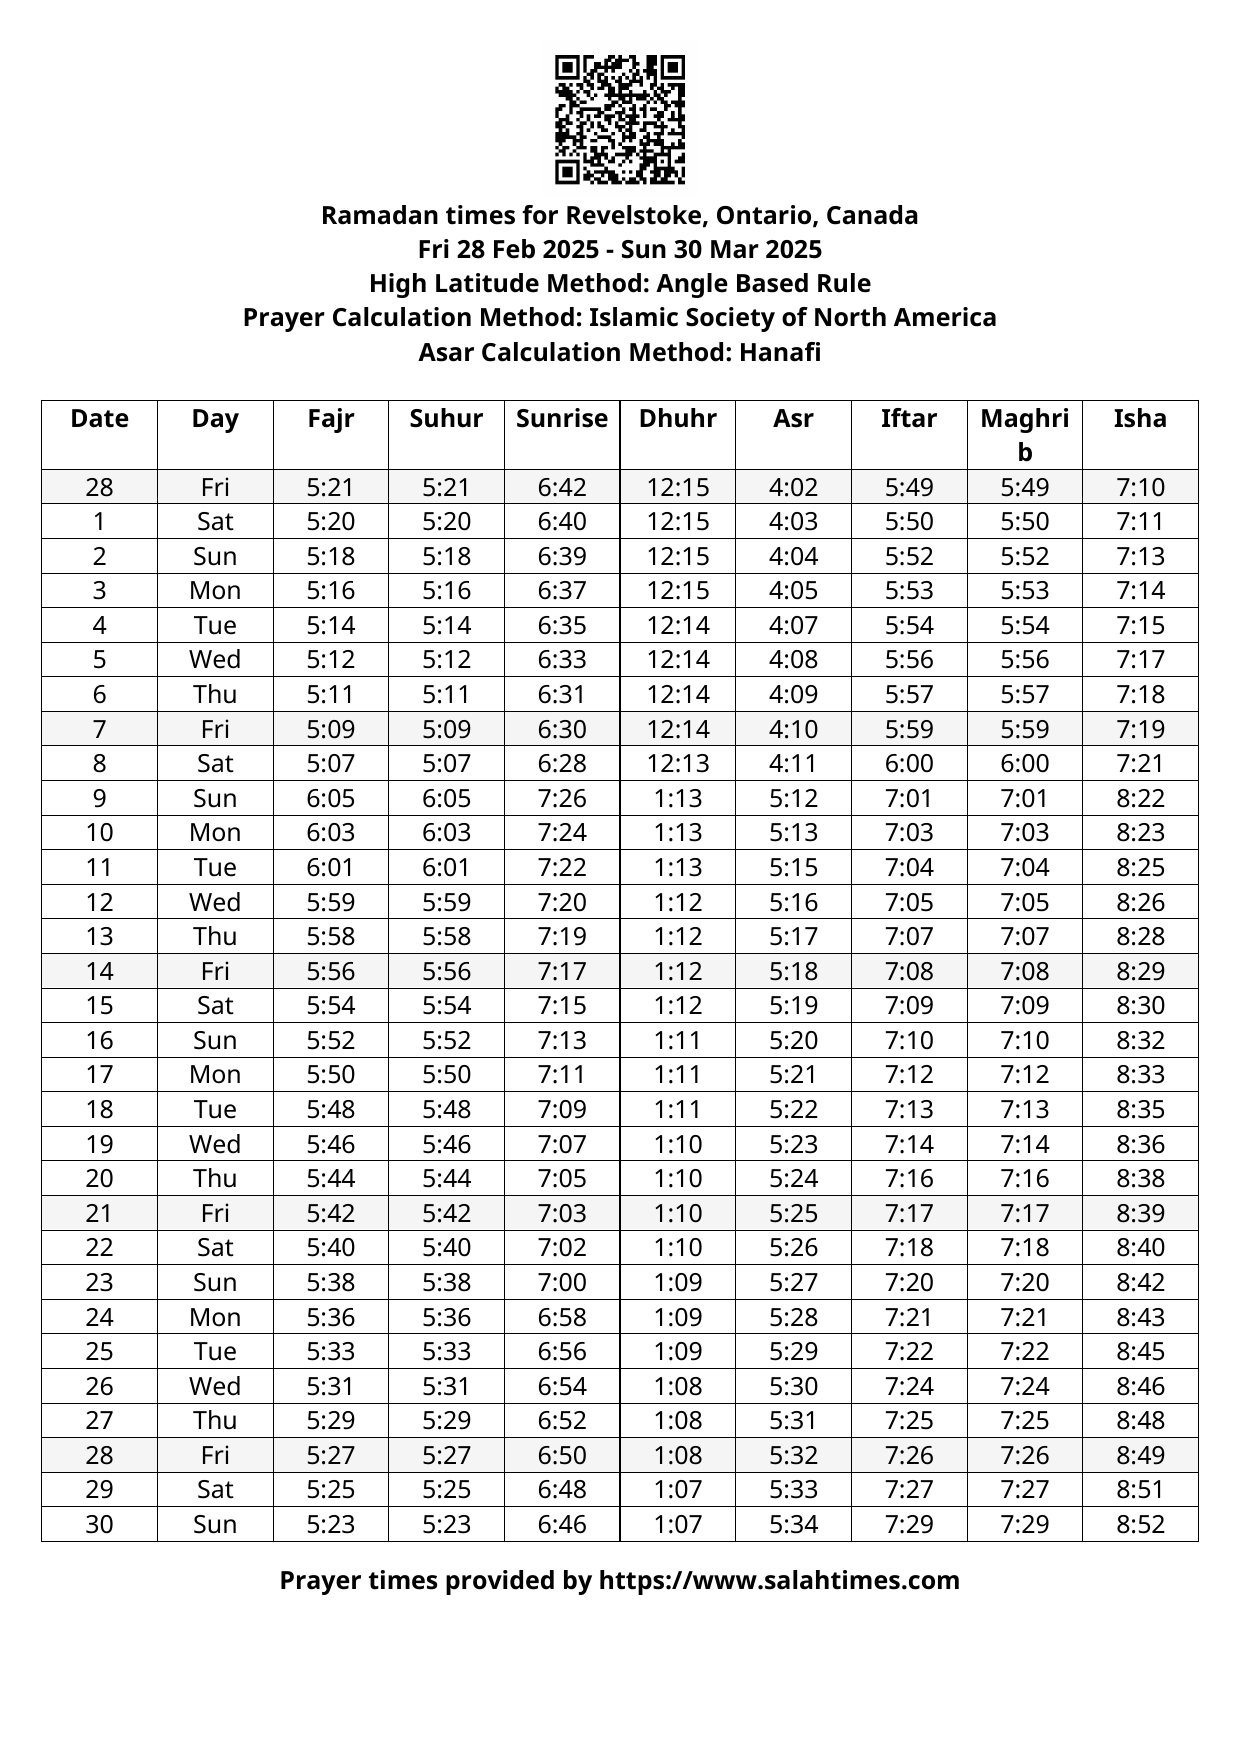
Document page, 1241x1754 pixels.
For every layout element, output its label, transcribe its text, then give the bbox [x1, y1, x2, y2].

table_cell 4:11 [736, 746, 851, 780]
table_cell 5:44 [274, 1161, 388, 1195]
table_cell 1:11 [621, 1023, 735, 1057]
table_cell 5:58 [389, 919, 504, 953]
table_cell 4:02 [736, 470, 851, 503]
table_cell 5:56 [968, 643, 1082, 676]
table_cell 6:28 [505, 746, 619, 780]
table_cell 11 [42, 850, 157, 884]
table_cell 5:49 [852, 470, 967, 503]
table_cell 23 [42, 1265, 157, 1299]
table_cell 7:13 [505, 1023, 619, 1057]
table_cell 5:42 [274, 1196, 388, 1229]
table_cell 7:20 [852, 1265, 967, 1299]
table_cell 5:56 [274, 954, 388, 987]
table_cell Thu [158, 919, 273, 953]
table_cell 7 [42, 712, 157, 745]
table_cell 5:52 [852, 539, 967, 572]
table_cell 1:08 [621, 1369, 735, 1402]
table_cell 5:23 [736, 1127, 851, 1160]
text High Latitude Method: Angle Based Rule [42, 266, 1198, 300]
table_cell 5:31 [389, 1369, 504, 1402]
table_cell 1:10 [621, 1161, 735, 1195]
table_cell 6:05 [389, 781, 504, 814]
table_cell 5:12 [389, 643, 504, 676]
table_cell 1:09 [621, 1334, 735, 1368]
table_cell 1:10 [621, 1127, 735, 1160]
picture [542, 41, 699, 198]
table_cell 5:18 [274, 539, 388, 572]
table_cell Thu [158, 1404, 273, 1437]
table_cell Wed [158, 885, 273, 918]
table_cell 7:21 [852, 1300, 967, 1333]
table_cell 5:33 [274, 1334, 388, 1368]
table_cell 5:59 [852, 712, 967, 745]
table_cell 8:45 [1083, 1334, 1198, 1368]
table_cell 7:25 [968, 1404, 1082, 1437]
table_cell 5:38 [389, 1265, 504, 1299]
table_cell 5:25 [389, 1473, 504, 1506]
table_cell 6:39 [505, 539, 619, 572]
table_cell 5:34 [736, 1507, 851, 1541]
table_cell 6 [42, 677, 157, 711]
table_cell 8:29 [1083, 954, 1198, 987]
table_cell 7:16 [852, 1161, 967, 1195]
table_cell 7:12 [852, 1058, 967, 1091]
table_cell 3 [42, 574, 157, 607]
table_cell 8:48 [1083, 1404, 1198, 1437]
table_cell 7:10 [968, 1023, 1082, 1057]
table_cell 8:22 [1083, 781, 1198, 814]
table_cell 7:22 [505, 850, 619, 884]
table_cell 6:03 [274, 816, 388, 849]
table_cell 12 [42, 885, 157, 918]
table_cell 6:00 [968, 746, 1082, 780]
table_cell 6:48 [505, 1473, 619, 1506]
table_cell 4:09 [736, 677, 851, 711]
table_cell 7:17 [505, 954, 619, 987]
table_cell 8:51 [1083, 1473, 1198, 1506]
table_cell 6:35 [505, 608, 619, 642]
table_cell 5:50 [852, 504, 967, 538]
table_cell 1:12 [621, 989, 735, 1022]
text Asar Calculation Method: Hanafi [42, 334, 1198, 368]
table_cell 6:40 [505, 504, 619, 538]
table_cell 7:15 [505, 989, 619, 1022]
table_cell 5:18 [736, 954, 851, 987]
table_cell 5:40 [389, 1231, 504, 1264]
table_cell 6:50 [505, 1438, 619, 1472]
table_cell 5:21 [274, 470, 388, 503]
table_cell 5:58 [274, 919, 388, 953]
table_cell 8:52 [1083, 1507, 1198, 1541]
table_cell 5:53 [968, 574, 1082, 607]
table_cell 16 [42, 1023, 157, 1057]
table_cell 22 [42, 1231, 157, 1264]
table_cell 5:12 [274, 643, 388, 676]
table_cell 12:14 [621, 677, 735, 711]
table_cell Sat [158, 1231, 273, 1264]
table_cell 1:12 [621, 919, 735, 953]
table_cell 7:09 [852, 989, 967, 1022]
table_cell 7:03 [852, 816, 967, 849]
table_cell Tue [158, 850, 273, 884]
table_cell 1:09 [621, 1265, 735, 1299]
table_cell 5:56 [852, 643, 967, 676]
table_cell 7:08 [852, 954, 967, 987]
table_cell Sun [158, 1023, 273, 1057]
table_header Suhur [389, 401, 504, 469]
table_cell 1:13 [621, 781, 735, 814]
table_cell 10 [42, 816, 157, 849]
table_cell 5:30 [736, 1369, 851, 1402]
table_cell 5:14 [389, 608, 504, 642]
table_cell 7:21 [968, 1300, 1082, 1333]
table_cell 7:29 [852, 1507, 967, 1541]
table_cell 5:20 [389, 504, 504, 538]
table_cell 5:44 [389, 1161, 504, 1195]
table_cell 8:36 [1083, 1127, 1198, 1160]
table_cell 5:23 [389, 1507, 504, 1541]
table_cell 7:17 [852, 1196, 967, 1229]
table_cell Mon [158, 816, 273, 849]
table_cell Fri [158, 712, 273, 745]
table_cell Thu [158, 677, 273, 711]
table_cell 7:04 [968, 850, 1082, 884]
table_header Iftar [852, 401, 967, 469]
table_cell Sat [158, 504, 273, 538]
table_cell 7:05 [852, 885, 967, 918]
table_cell 8:46 [1083, 1369, 1198, 1402]
table_cell 6:01 [274, 850, 388, 884]
table_cell 5:07 [389, 746, 504, 780]
table_cell 5:22 [736, 1092, 851, 1126]
table_cell 5:27 [274, 1438, 388, 1472]
table_cell 12:14 [621, 608, 735, 642]
table_cell 25 [42, 1334, 157, 1368]
text Prayer Calculation Method: Islamic Society of North America [42, 300, 1198, 334]
table_cell Wed [158, 1127, 273, 1160]
table_cell 5:54 [274, 989, 388, 1022]
table_header Dhuhr [621, 401, 735, 469]
table_cell 5:52 [968, 539, 1082, 572]
table_cell 5:25 [274, 1473, 388, 1506]
table_cell 5:12 [736, 781, 851, 814]
table_cell 8:38 [1083, 1161, 1198, 1195]
table_cell 5:33 [389, 1334, 504, 1368]
table_cell Sat [158, 1473, 273, 1506]
table_cell 1:09 [621, 1300, 735, 1333]
table_header Sunrise [505, 401, 619, 469]
table_cell 6:01 [389, 850, 504, 884]
table_cell Tue [158, 608, 273, 642]
table_cell 7:18 [968, 1231, 1082, 1264]
table_cell 7:09 [968, 989, 1082, 1022]
table_cell 12:15 [621, 539, 735, 572]
table_cell 7:12 [968, 1058, 1082, 1091]
table_cell 6:54 [505, 1369, 619, 1402]
table_cell 7:25 [852, 1404, 967, 1437]
table_cell 7:14 [1083, 574, 1198, 607]
table_cell Tue [158, 1334, 273, 1368]
table_cell 12:14 [621, 712, 735, 745]
table_cell 5:20 [736, 1023, 851, 1057]
table_cell 1:11 [621, 1092, 735, 1126]
table_cell 4:07 [736, 608, 851, 642]
table_cell 7:07 [505, 1127, 619, 1160]
table_cell 7:24 [852, 1369, 967, 1402]
table_cell 5:16 [389, 574, 504, 607]
table_cell 21 [42, 1196, 157, 1229]
table_cell 5:53 [852, 574, 967, 607]
table_cell 7:07 [968, 919, 1082, 953]
table_cell 17 [42, 1058, 157, 1091]
table_cell 5:54 [852, 608, 967, 642]
table_cell Fri [158, 954, 273, 987]
table_cell 6:05 [274, 781, 388, 814]
table_cell 7:19 [1083, 712, 1198, 745]
table_cell 12:15 [621, 574, 735, 607]
table_cell 4 [42, 608, 157, 642]
table_cell 5:09 [274, 712, 388, 745]
table_cell 7:17 [968, 1196, 1082, 1229]
table_cell 7:14 [968, 1127, 1082, 1160]
table_cell 4:08 [736, 643, 851, 676]
table_cell 5:36 [389, 1300, 504, 1333]
table_cell 5:56 [389, 954, 504, 987]
text Prayer times provided by https://www.salahtimes.com [42, 1563, 1198, 1597]
table_cell 4:04 [736, 539, 851, 572]
table_cell 8:43 [1083, 1300, 1198, 1333]
table_cell Tue [158, 1092, 273, 1126]
table_cell 7:16 [968, 1161, 1082, 1195]
table_cell 7:19 [505, 919, 619, 953]
table_cell 7:09 [505, 1092, 619, 1126]
table_cell 7:26 [852, 1438, 967, 1472]
table_cell 7:27 [968, 1473, 1082, 1506]
table_cell 7:00 [505, 1265, 619, 1299]
table_cell 5:24 [736, 1161, 851, 1195]
table_cell Fri [158, 470, 273, 503]
table_cell 5:49 [968, 470, 1082, 503]
table_header Date [42, 401, 157, 469]
table_cell Mon [158, 1058, 273, 1091]
table_cell 12:14 [621, 643, 735, 676]
table_cell 6:30 [505, 712, 619, 745]
table_header Day [158, 401, 273, 469]
table_cell 6:03 [389, 816, 504, 849]
table_cell 5:48 [389, 1092, 504, 1126]
table_cell 5:29 [736, 1334, 851, 1368]
table_cell 8:49 [1083, 1438, 1198, 1472]
table_cell 8 [42, 746, 157, 780]
table_cell 5:07 [274, 746, 388, 780]
table_cell 28 [42, 470, 157, 503]
table_cell 7:18 [852, 1231, 967, 1264]
table_cell 5:46 [274, 1127, 388, 1160]
table_cell 27 [42, 1404, 157, 1437]
table_cell 7:26 [968, 1438, 1082, 1472]
table_cell 5:59 [274, 885, 388, 918]
table_cell 1 [42, 504, 157, 538]
table_cell 5:29 [274, 1404, 388, 1437]
table_cell 5:16 [736, 885, 851, 918]
table_cell 5:16 [274, 574, 388, 607]
table_cell 1:10 [621, 1196, 735, 1229]
table_cell 5:57 [852, 677, 967, 711]
table_cell 5:54 [389, 989, 504, 1022]
table_cell 7:02 [505, 1231, 619, 1264]
table_cell 5:20 [274, 504, 388, 538]
table_cell 5:40 [274, 1231, 388, 1264]
table_cell 12:15 [621, 504, 735, 538]
table_cell 7:22 [852, 1334, 967, 1368]
table_cell 7:13 [1083, 539, 1198, 572]
table_cell 5:21 [389, 470, 504, 503]
table_cell 5:52 [274, 1023, 388, 1057]
table_cell 8:42 [1083, 1265, 1198, 1299]
table_cell 14 [42, 954, 157, 987]
table_cell Fri [158, 1438, 273, 1472]
table_header Maghrib [968, 401, 1082, 469]
table_cell 8:30 [1083, 989, 1198, 1022]
table_cell 5:21 [736, 1058, 851, 1091]
table_cell 7:04 [852, 850, 967, 884]
table_cell 29 [42, 1473, 157, 1506]
table_cell 4:05 [736, 574, 851, 607]
table_cell 6:52 [505, 1404, 619, 1437]
table_cell 5:19 [736, 989, 851, 1022]
table_cell 7:24 [505, 816, 619, 849]
table_cell 5:59 [968, 712, 1082, 745]
table_cell 7:27 [852, 1473, 967, 1506]
table_cell Sat [158, 989, 273, 1022]
table_cell 26 [42, 1369, 157, 1402]
table_cell 6:58 [505, 1300, 619, 1333]
table_cell 5:59 [389, 885, 504, 918]
table_cell 7:18 [1083, 677, 1198, 711]
table_cell Mon [158, 1300, 273, 1333]
table_cell 7:01 [968, 781, 1082, 814]
table_cell 8:40 [1083, 1231, 1198, 1264]
table_cell 7:03 [505, 1196, 619, 1229]
text Fri 28 Feb 2025 - Sun 30 Mar 2025 [42, 232, 1198, 266]
table_cell 8:33 [1083, 1058, 1198, 1091]
table_cell 1:10 [621, 1231, 735, 1264]
table_cell 7:21 [1083, 746, 1198, 780]
table_cell Sun [158, 1507, 273, 1541]
table_cell 7:29 [968, 1507, 1082, 1541]
table_cell 6:00 [852, 746, 967, 780]
table_cell 5:17 [736, 919, 851, 953]
table_cell 4:10 [736, 712, 851, 745]
table_cell 7:08 [968, 954, 1082, 987]
table_cell 5:46 [389, 1127, 504, 1160]
table_cell 5:27 [389, 1438, 504, 1472]
table_cell 30 [42, 1507, 157, 1541]
table_cell Thu [158, 1161, 273, 1195]
table_cell 12:13 [621, 746, 735, 780]
table_cell 7:03 [968, 816, 1082, 849]
table_cell 7:26 [505, 781, 619, 814]
table_cell 5:38 [274, 1265, 388, 1299]
table_cell 7:20 [505, 885, 619, 918]
table_cell 1:11 [621, 1058, 735, 1091]
table_cell 5:26 [736, 1231, 851, 1264]
table_cell 7:07 [852, 919, 967, 953]
table_cell 15 [42, 989, 157, 1022]
table_cell 5:09 [389, 712, 504, 745]
table_cell 13 [42, 919, 157, 953]
table_cell 5:48 [274, 1092, 388, 1126]
table_cell Sat [158, 746, 273, 780]
table_cell Wed [158, 1369, 273, 1402]
table_cell 7:13 [852, 1092, 967, 1126]
table_cell Wed [158, 643, 273, 676]
table_header Fajr [274, 401, 388, 469]
table_cell 5 [42, 643, 157, 676]
table_cell Sun [158, 539, 273, 572]
table_cell 7:15 [1083, 608, 1198, 642]
table_cell 5:15 [736, 850, 851, 884]
table_cell 8:26 [1083, 885, 1198, 918]
table_cell 5:42 [389, 1196, 504, 1229]
table_cell Fri [158, 1196, 273, 1229]
table_cell 1:12 [621, 885, 735, 918]
table_cell 7:20 [968, 1265, 1082, 1299]
table_cell 8:39 [1083, 1196, 1198, 1229]
table_cell 5:28 [736, 1300, 851, 1333]
table_header Asr [736, 401, 851, 469]
text Ramadan times for Revelstoke, Ontario, Canada [42, 198, 1198, 232]
table_cell 9 [42, 781, 157, 814]
table_cell 19 [42, 1127, 157, 1160]
table_cell 5:50 [274, 1058, 388, 1091]
table_cell 7:14 [852, 1127, 967, 1160]
table_cell 8:23 [1083, 816, 1198, 849]
table_cell 1:07 [621, 1507, 735, 1541]
table_cell Sun [158, 1265, 273, 1299]
table_cell 5:36 [274, 1300, 388, 1333]
table_cell 1:08 [621, 1404, 735, 1437]
table_cell 5:23 [274, 1507, 388, 1541]
table_cell 5:14 [274, 608, 388, 642]
table_cell Mon [158, 574, 273, 607]
table_cell 8:25 [1083, 850, 1198, 884]
table_cell 5:13 [736, 816, 851, 849]
table_cell 1:13 [621, 850, 735, 884]
table_cell 6:46 [505, 1507, 619, 1541]
table_cell 2 [42, 539, 157, 572]
table_cell 7:11 [505, 1058, 619, 1091]
table_cell 7:05 [968, 885, 1082, 918]
table_cell 4:03 [736, 504, 851, 538]
table_cell 5:29 [389, 1404, 504, 1437]
table_cell 5:31 [274, 1369, 388, 1402]
table_cell 6:42 [505, 470, 619, 503]
table_cell 6:56 [505, 1334, 619, 1368]
table_cell 7:11 [1083, 504, 1198, 538]
table_cell 8:28 [1083, 919, 1198, 953]
table_cell 8:35 [1083, 1092, 1198, 1126]
table_cell 1:07 [621, 1473, 735, 1506]
table_cell 7:22 [968, 1334, 1082, 1368]
table_cell 7:13 [968, 1092, 1082, 1126]
table_cell 5:50 [389, 1058, 504, 1091]
table_cell 7:10 [852, 1023, 967, 1057]
table_cell 18 [42, 1092, 157, 1126]
table_cell 5:27 [736, 1265, 851, 1299]
table_cell 8:32 [1083, 1023, 1198, 1057]
table_cell 12:15 [621, 470, 735, 503]
table_cell 5:52 [389, 1023, 504, 1057]
table_cell 28 [42, 1438, 157, 1472]
table_cell 5:54 [968, 608, 1082, 642]
table_cell 7:24 [968, 1369, 1082, 1402]
table_cell 5:11 [389, 677, 504, 711]
table_cell 20 [42, 1161, 157, 1195]
table_cell 5:57 [968, 677, 1082, 711]
table_cell 5:18 [389, 539, 504, 572]
table_cell 5:11 [274, 677, 388, 711]
table_cell 1:08 [621, 1438, 735, 1472]
table_cell 5:33 [736, 1473, 851, 1506]
table_cell 7:17 [1083, 643, 1198, 676]
table_cell 6:31 [505, 677, 619, 711]
table_cell 5:32 [736, 1438, 851, 1472]
table_cell Sun [158, 781, 273, 814]
table_cell 5:31 [736, 1404, 851, 1437]
table_cell 7:10 [1083, 470, 1198, 503]
table_cell 1:12 [621, 954, 735, 987]
table_cell 5:25 [736, 1196, 851, 1229]
table_header Isha [1083, 401, 1198, 469]
table_cell 7:05 [505, 1161, 619, 1195]
table_cell 1:13 [621, 816, 735, 849]
table_cell 7:01 [852, 781, 967, 814]
table_cell 5:50 [968, 504, 1082, 538]
table_cell 6:33 [505, 643, 619, 676]
table_cell 6:37 [505, 574, 619, 607]
table_cell 24 [42, 1300, 157, 1333]
